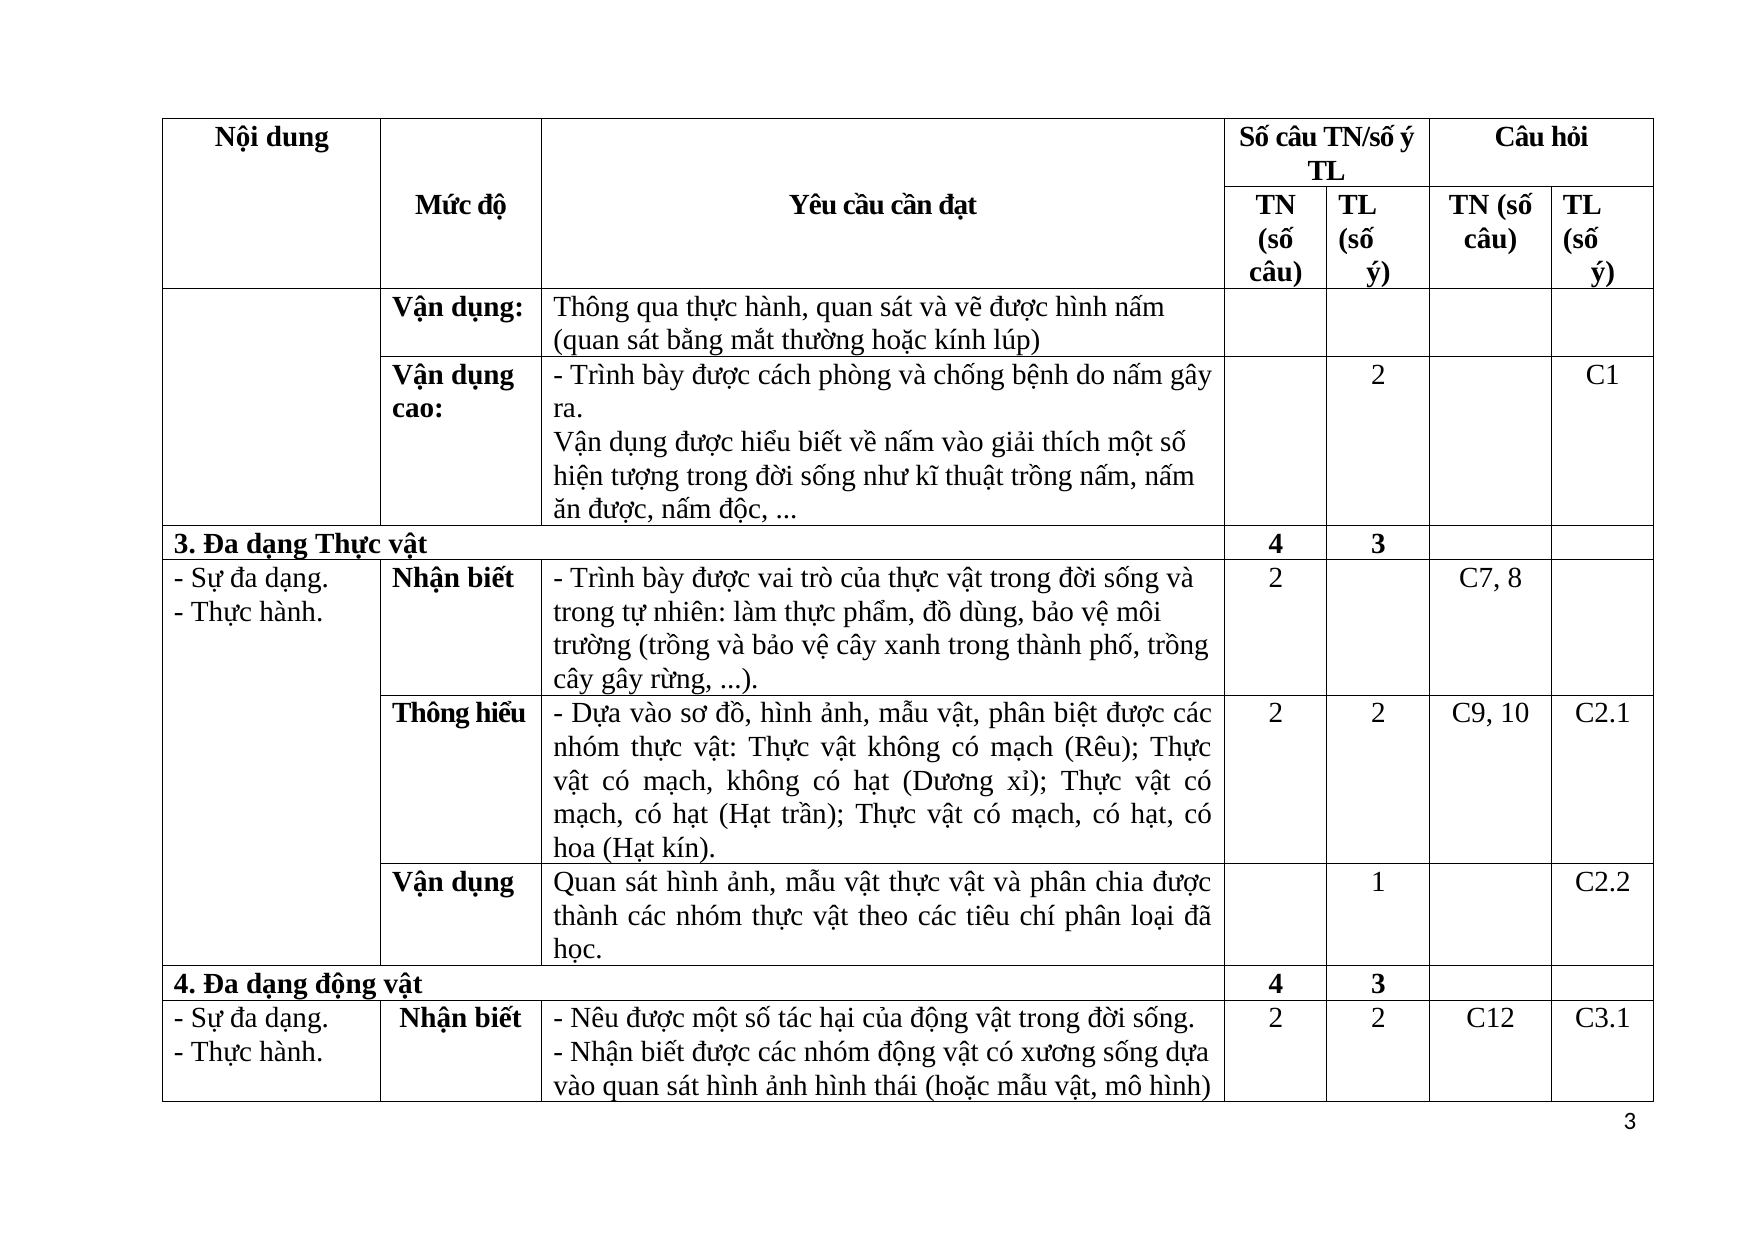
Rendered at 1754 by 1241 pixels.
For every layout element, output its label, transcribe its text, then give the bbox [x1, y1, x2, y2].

table_cell 2 [1225, 696, 1326, 863]
table_cell - Sự đa dạng. - Thực hành. [163, 560, 380, 965]
table_cell Vận dụng: [381, 289, 541, 356]
table_cell Vận dụng [381, 864, 541, 965]
table_cell Nhận biết [381, 560, 541, 694]
table_cell [1225, 864, 1326, 965]
table_cell C3.1 [1552, 1001, 1653, 1101]
table_cell - Sự đa dạng. - Thực hành. [163, 1001, 380, 1101]
table_cell 2 [1225, 560, 1326, 694]
table_cell [1430, 289, 1551, 356]
table_cell [1430, 966, 1551, 999]
table_cell Thông hiểu [381, 696, 541, 863]
table_cell - Dựa vào sơ đồ, hình ảnh, mẫu vật, phân biệt được các nhóm thực vật: Thực vật không có mạch (Rêu); Thực vật có mạch, không có hạt (Dương xỉ); Thực vật có mạch, có hạt (Hạt trần); Thực vật có mạch, có hạt, có hoa (Hạt kín). [542, 696, 1224, 863]
table_cell C1 [1552, 357, 1653, 525]
table_cell [1552, 289, 1653, 356]
table_cell TN (số câu) [1430, 187, 1551, 288]
table_header Mức độ [381, 119, 541, 288]
table_cell [1552, 560, 1653, 694]
table_cell Thông qua thực hành, quan sát và vẽ được hình nấm (quan sát bằng mắt thường hoặc kính lúp) [542, 289, 1224, 356]
table_cell Vận dụng cao: [381, 357, 541, 525]
table_cell 3 [1327, 526, 1429, 559]
table_cell [1430, 526, 1551, 559]
table_cell [1225, 289, 1326, 356]
table_cell [1327, 289, 1429, 356]
table_cell 1 [1327, 864, 1429, 965]
table_cell C9, 10 [1430, 696, 1551, 863]
table_cell 3. Đa dạng Thực vật [163, 526, 1224, 559]
table_cell TN (số câu) [1225, 187, 1326, 288]
table_cell 2 [1225, 1001, 1326, 1101]
table_cell [1552, 966, 1653, 999]
table_cell 4 [1225, 526, 1326, 559]
table_cell [1327, 560, 1429, 694]
table_cell - Trình bày được cách phòng và chống bệnh do nấm gây ra. Vận dụng được hiểu biết về nấm vào giải thích một số hiện tượng trong đời sống như kĩ thuật trồng nấm, nấm ăn được, nấm độc, ... [542, 357, 1224, 525]
table_cell [1430, 864, 1551, 965]
table_cell C7, 8 [1430, 560, 1551, 694]
table_cell [1430, 357, 1551, 525]
table_header Nội dung [163, 119, 380, 288]
table_cell 4. Đa dạng động vật [163, 966, 1224, 999]
table_cell 2 [1327, 357, 1429, 525]
table_cell C2.2 [1552, 864, 1653, 965]
table_cell 2 [1327, 1001, 1429, 1101]
table_cell Quan sát hình ảnh, mẫu vật thực vật và phân chia được thành các nhóm thực vật theo các tiêu chí phân loại đã học. [542, 864, 1224, 965]
table_header Số câu TN/số ý TL [1225, 119, 1429, 186]
table_cell C12 [1430, 1001, 1551, 1101]
table_cell TL (số ý) [1327, 187, 1429, 288]
table_cell 3 [1327, 966, 1429, 999]
table_cell [1552, 526, 1653, 559]
table_cell [1225, 357, 1326, 525]
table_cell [542, 1001, 1224, 1101]
table_cell C2.1 [1552, 696, 1653, 863]
table_cell Nhận biết [381, 1001, 541, 1101]
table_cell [163, 289, 380, 525]
table_cell TL (số ý) [1552, 187, 1653, 288]
table_cell 4 [1225, 966, 1326, 999]
table_header Câu hỏi [1430, 119, 1653, 186]
table_header Yêu cầu cần đạt [542, 119, 1224, 288]
table_cell 2 [1327, 696, 1429, 863]
table_cell - Trình bày được vai trò của thực vật trong đời sống và trong tự nhiên: làm thực phẩm, đồ dùng, bảo vệ môi trường (trồng và bảo vệ cây xanh trong thành phố, trồng cây gây rừng, ...). [542, 560, 1224, 694]
